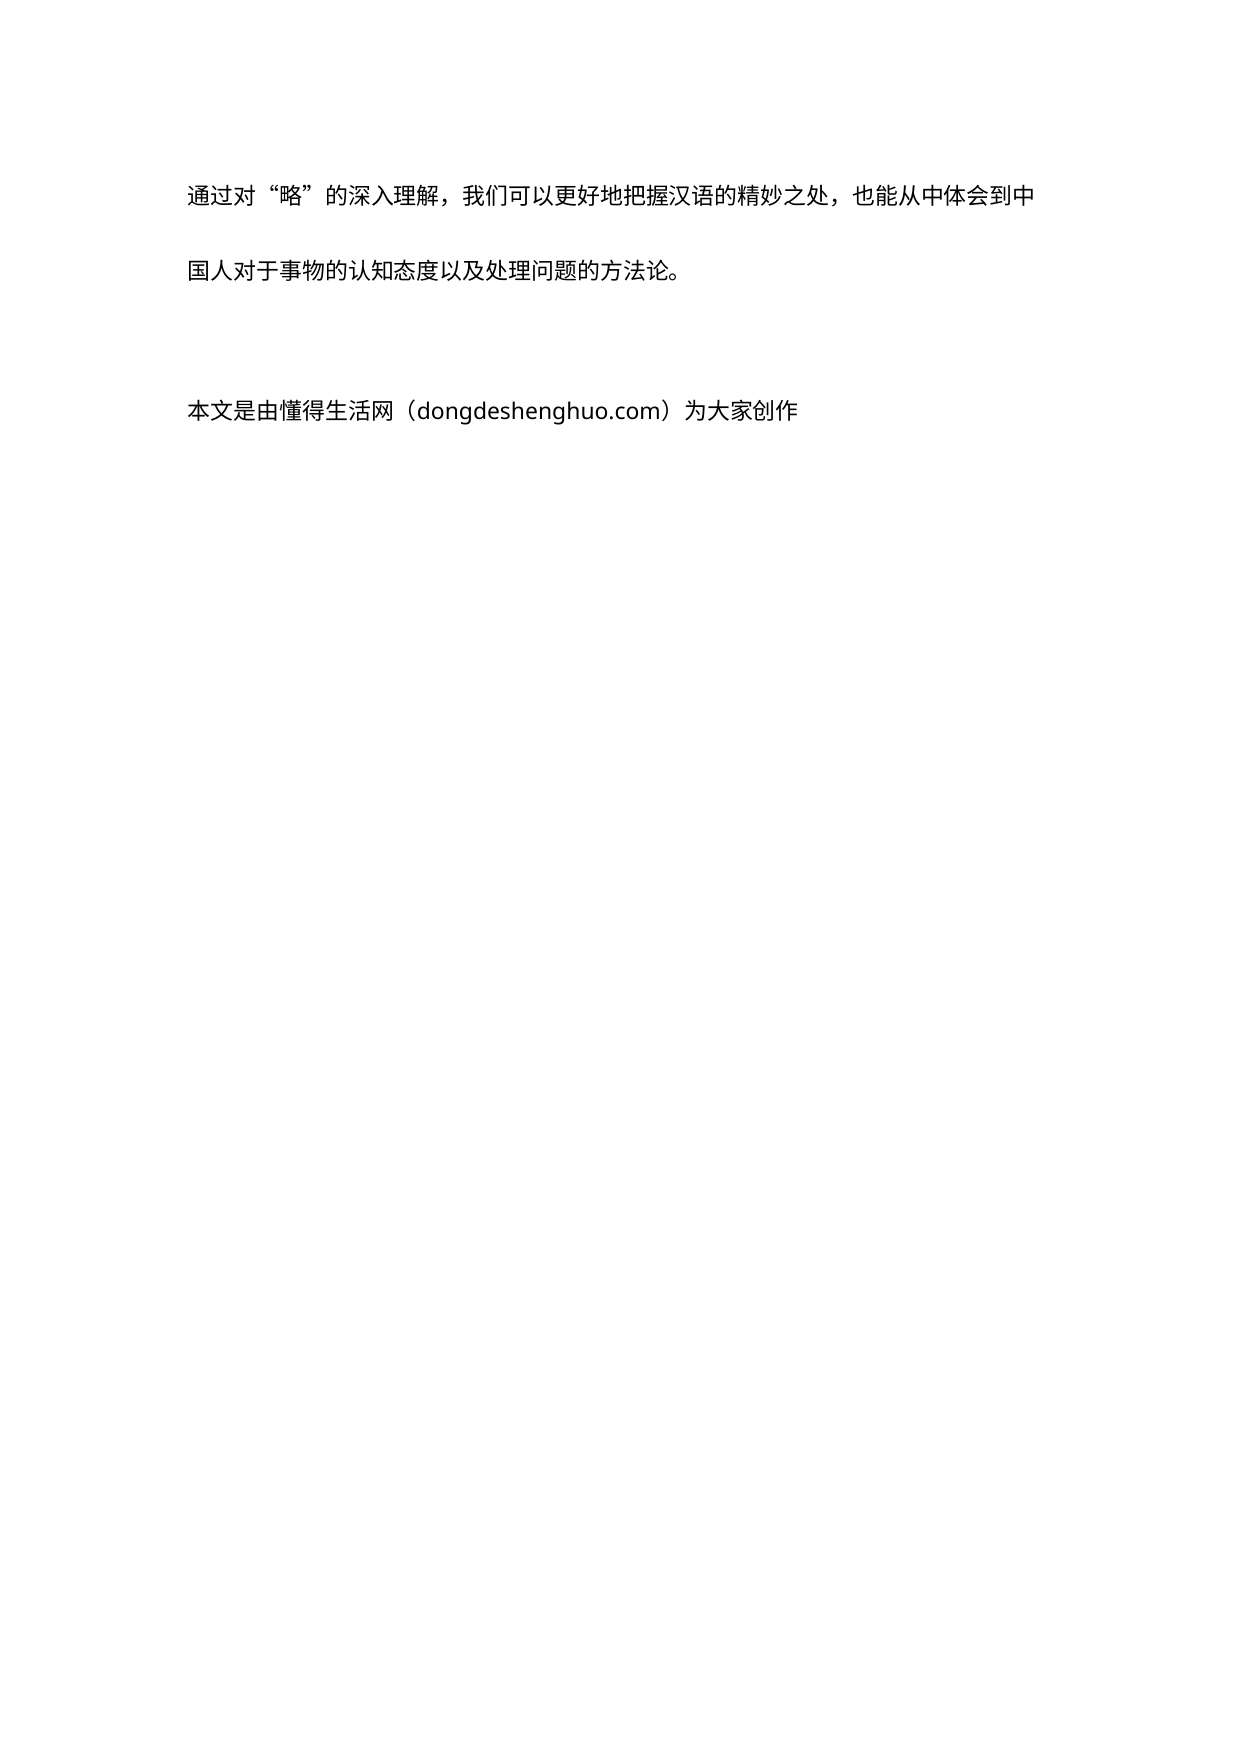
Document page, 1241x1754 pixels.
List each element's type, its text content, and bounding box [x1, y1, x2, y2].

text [187, 162, 1053, 302]
text 本文是由懂得生活网（dongdeshenghuo.com）为大家创作 [187, 377, 1053, 442]
